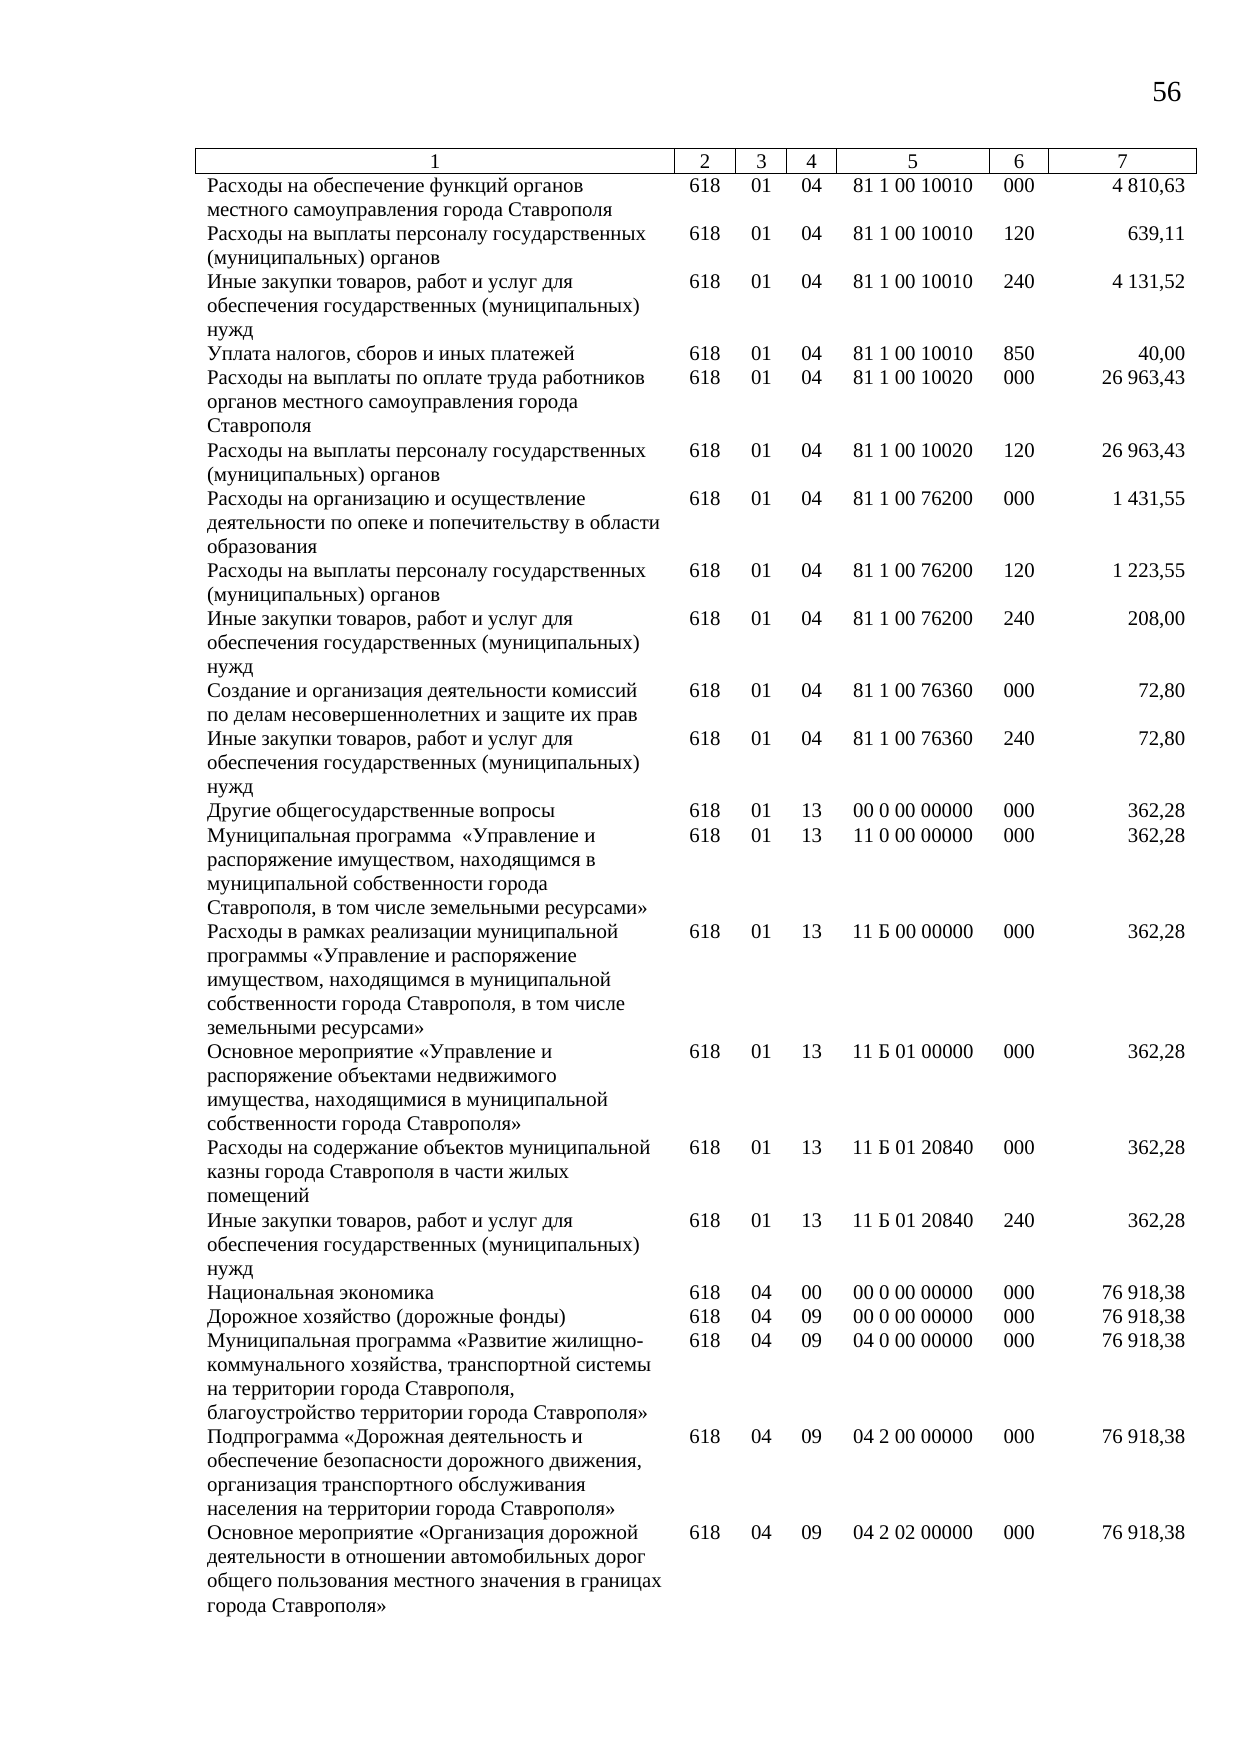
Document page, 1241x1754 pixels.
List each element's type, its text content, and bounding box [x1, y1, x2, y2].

table_header 4 [787, 149, 836, 173]
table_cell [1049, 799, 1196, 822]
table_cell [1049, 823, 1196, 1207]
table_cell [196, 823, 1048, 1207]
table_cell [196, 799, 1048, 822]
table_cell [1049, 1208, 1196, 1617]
table_header 7 [1049, 149, 1196, 173]
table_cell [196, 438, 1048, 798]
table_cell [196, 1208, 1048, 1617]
table_header 2 [675, 149, 735, 173]
table_header 6 [990, 149, 1048, 173]
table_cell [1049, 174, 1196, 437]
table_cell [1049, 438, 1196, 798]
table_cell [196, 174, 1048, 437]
table_header 3 [736, 149, 786, 173]
table_header 5 [837, 149, 989, 173]
table_header 1 [196, 149, 674, 173]
